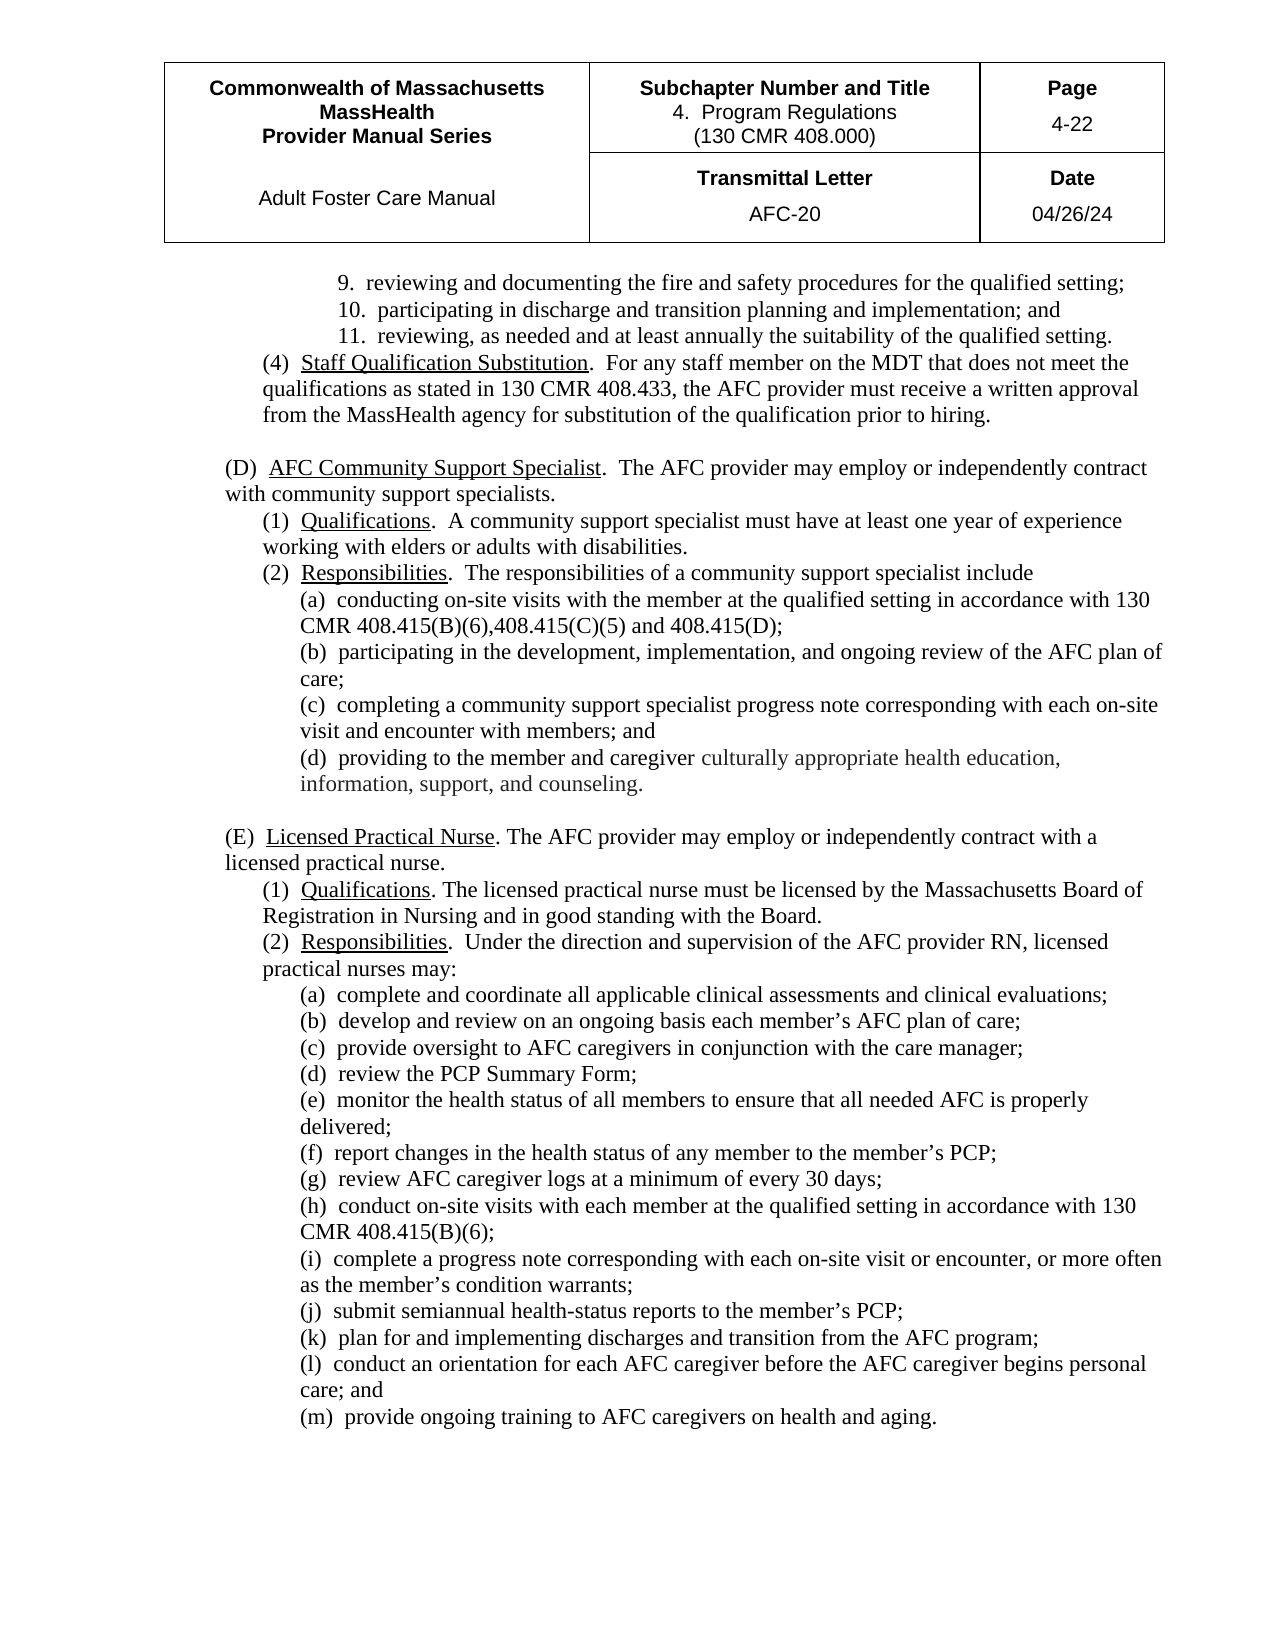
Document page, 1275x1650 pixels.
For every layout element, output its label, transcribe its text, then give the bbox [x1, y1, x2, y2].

table_header Page 4-22 [981, 63, 1164, 152]
table_header Commonwealth of Massachusetts MassHealth Provider Manual Series [165, 63, 589, 152]
text (i) complete a progress note corresponding with each on-site visit or encounter, or more often as the member’s condition warrants; [300, 1244, 1170, 1297]
text (a) complete and coordinate all applicable clinical assessments and clinical evaluations; [300, 981, 1170, 1007]
text (b) participating in the development, implementation, and ongoing review of the AFC plan of care; [300, 638, 1170, 691]
table_cell Date 04/26/24 [981, 153, 1164, 242]
text (4) Staff Qualification Substitution. For any staff member on the MDT that does not meet the qualifications as stated in 130 CMR 408.433, the AFC provider must receive a written approval from the MassHealth agency for substitution of the qualification prior to hiring. [262, 348, 1170, 428]
text (k) plan for and implementing discharges and transition from the AFC program; [300, 1324, 1170, 1350]
text (e) monitor the health status of all members to ensure that all needed AFC is properly delivered; [300, 1086, 1170, 1139]
table_cell Transmittal Letter AFC-20 [590, 153, 979, 242]
text (D) AFC Community Support Specialist. The AFC provider may employ or independently contract with community support specialists. [225, 454, 1170, 507]
text (d) providing to the member and caregiver culturally appropriate health education, information, support, and counseling. [300, 744, 1170, 797]
text (1) Qualifications. The licensed practical nurse must be licensed by the Massachusetts Board of Registration in Nursing and in good standing with the Board. [262, 876, 1170, 928]
text (d) review the PCP Summary Form; [300, 1060, 1170, 1086]
text 11. reviewing, as needed and at least annually the suitability of the qualified setting. [337, 322, 1170, 348]
table_cell Adult Foster Care Manual [165, 152, 589, 242]
text (b) develop and review on an ongoing basis each member’s AFC plan of care; [300, 1007, 1170, 1034]
text (c) provide oversight to AFC caregivers in conjunction with the care manager; [300, 1034, 1170, 1060]
text 9. reviewing and documenting the fire and safety procedures for the qualified setting; [337, 269, 1170, 296]
text (f) report changes in the health status of any member to the member’s PCP; [300, 1139, 1170, 1166]
text (1) Qualifications. A community support specialist must have at least one year of experience working with elders or adults with disabilities. [262, 507, 1170, 559]
text (E) Licensed Practical Nurse. The AFC provider may employ or independently contract with a licensed practical nurse. [225, 823, 1170, 876]
text (j) submit semiannual health-status reports to the member’s PCP; [300, 1297, 1170, 1324]
text (h) conduct on-site visits with each member at the qualified setting in accordance with 130 CMR 408.415(B)(6); [300, 1192, 1170, 1244]
text (a) conducting on-site visits with the member at the qualified setting in accordance with 130 CMR 408.415(B)(6),408.415(C)(5) and 408.415(D); [300, 586, 1170, 638]
text (l) conduct an orientation for each AFC caregiver before the AFC caregiver begins personal care; and [300, 1350, 1170, 1403]
table_header Subchapter Number and Title 4. Program Regulations (130 CMR 408.000) [590, 63, 979, 152]
text (g) review AFC caregiver logs at a minimum of every 30 days; [300, 1166, 1170, 1192]
text (2) Responsibilities. The responsibilities of a community support specialist include [262, 559, 1170, 586]
text (m) provide ongoing training to AFC caregivers on health and aging. [300, 1403, 1170, 1429]
text (2) Responsibilities. Under the direction and supervision of the AFC provider RN, licensed practical nurses may: [262, 928, 1170, 981]
text 10. participating in discharge and transition planning and implementation; and [337, 296, 1170, 322]
text (c) completing a community support specialist progress note corresponding with each on-site visit and encounter with members; and [300, 691, 1170, 744]
